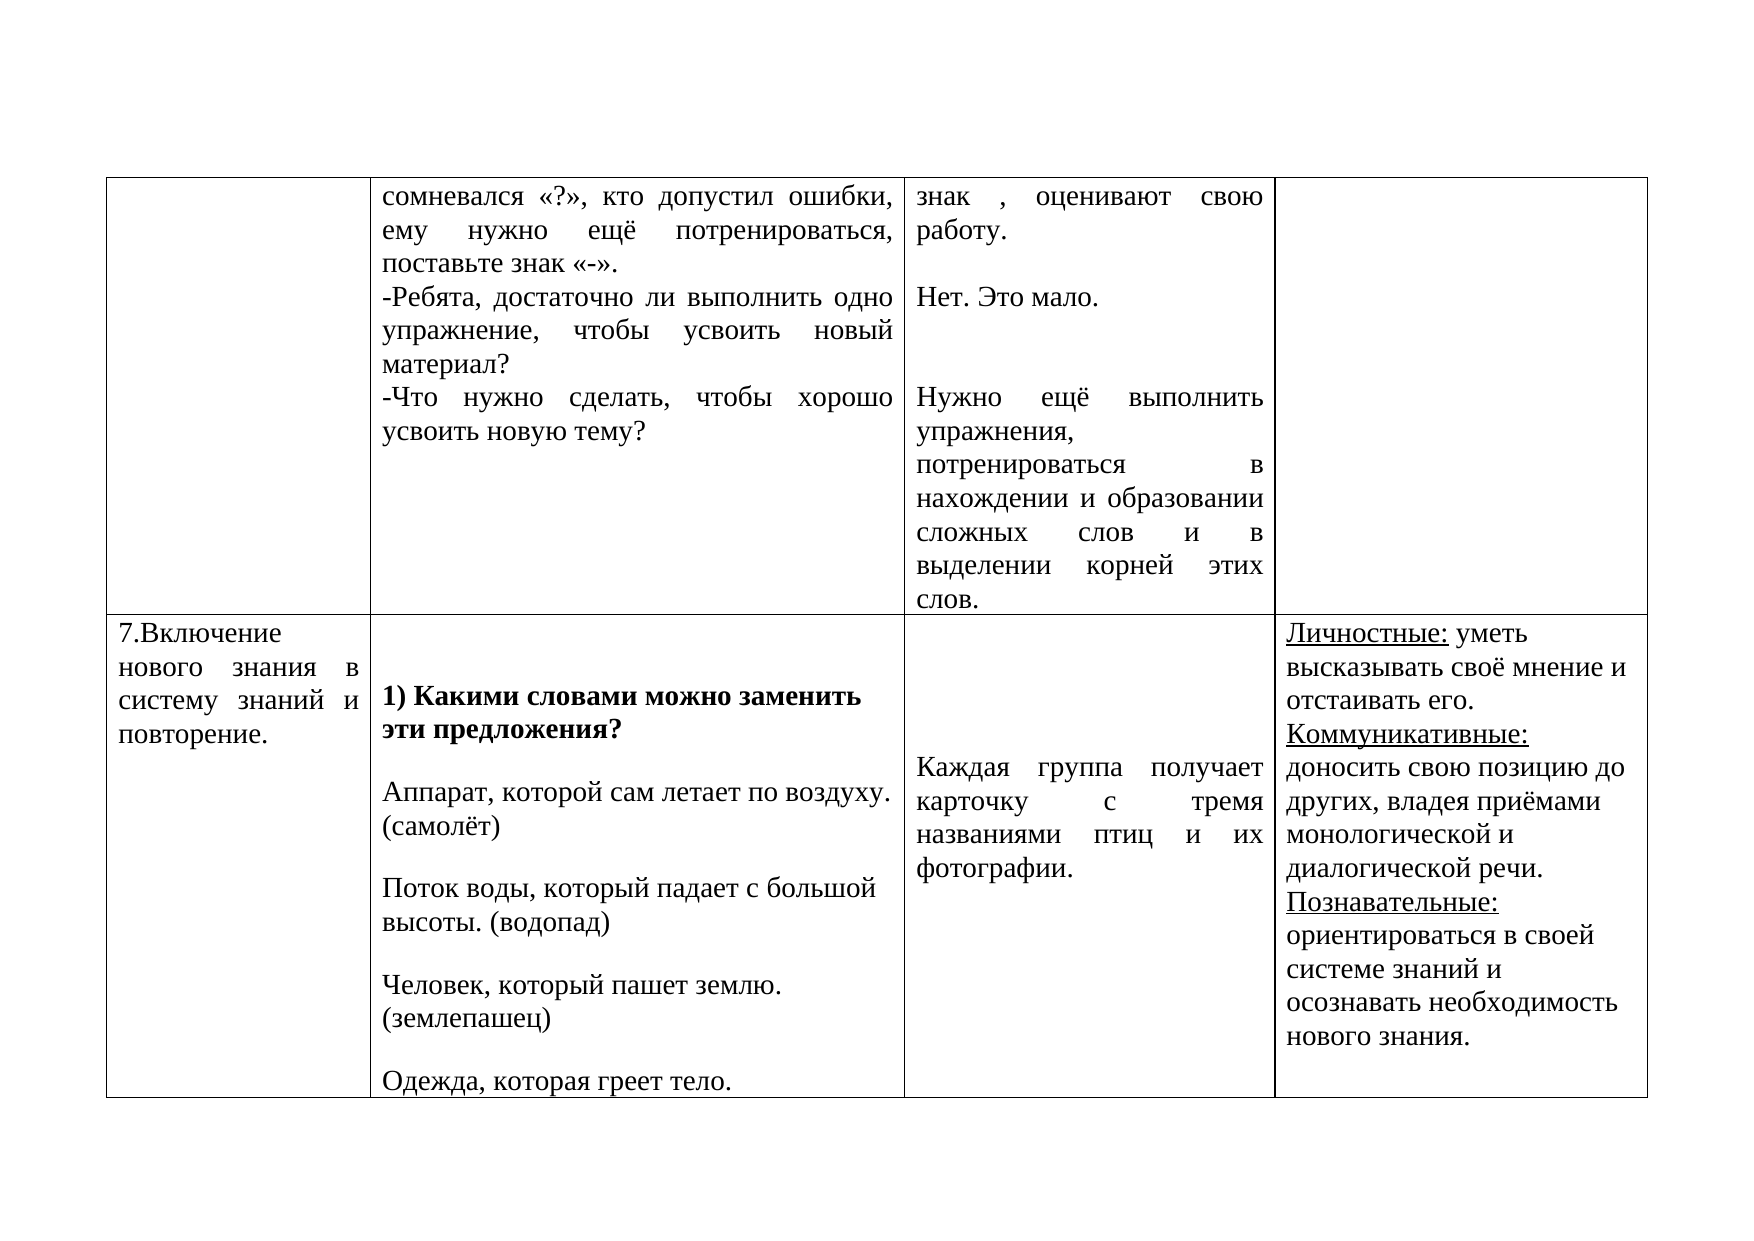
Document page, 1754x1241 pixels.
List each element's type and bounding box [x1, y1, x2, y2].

table_cell [371, 178, 904, 614]
table_cell [905, 615, 1274, 1097]
table_cell [371, 615, 904, 1097]
table_cell [107, 615, 370, 1097]
table_cell [1276, 615, 1647, 1097]
table_cell [905, 178, 1274, 614]
table_cell [107, 178, 370, 614]
table_cell [1276, 178, 1647, 614]
